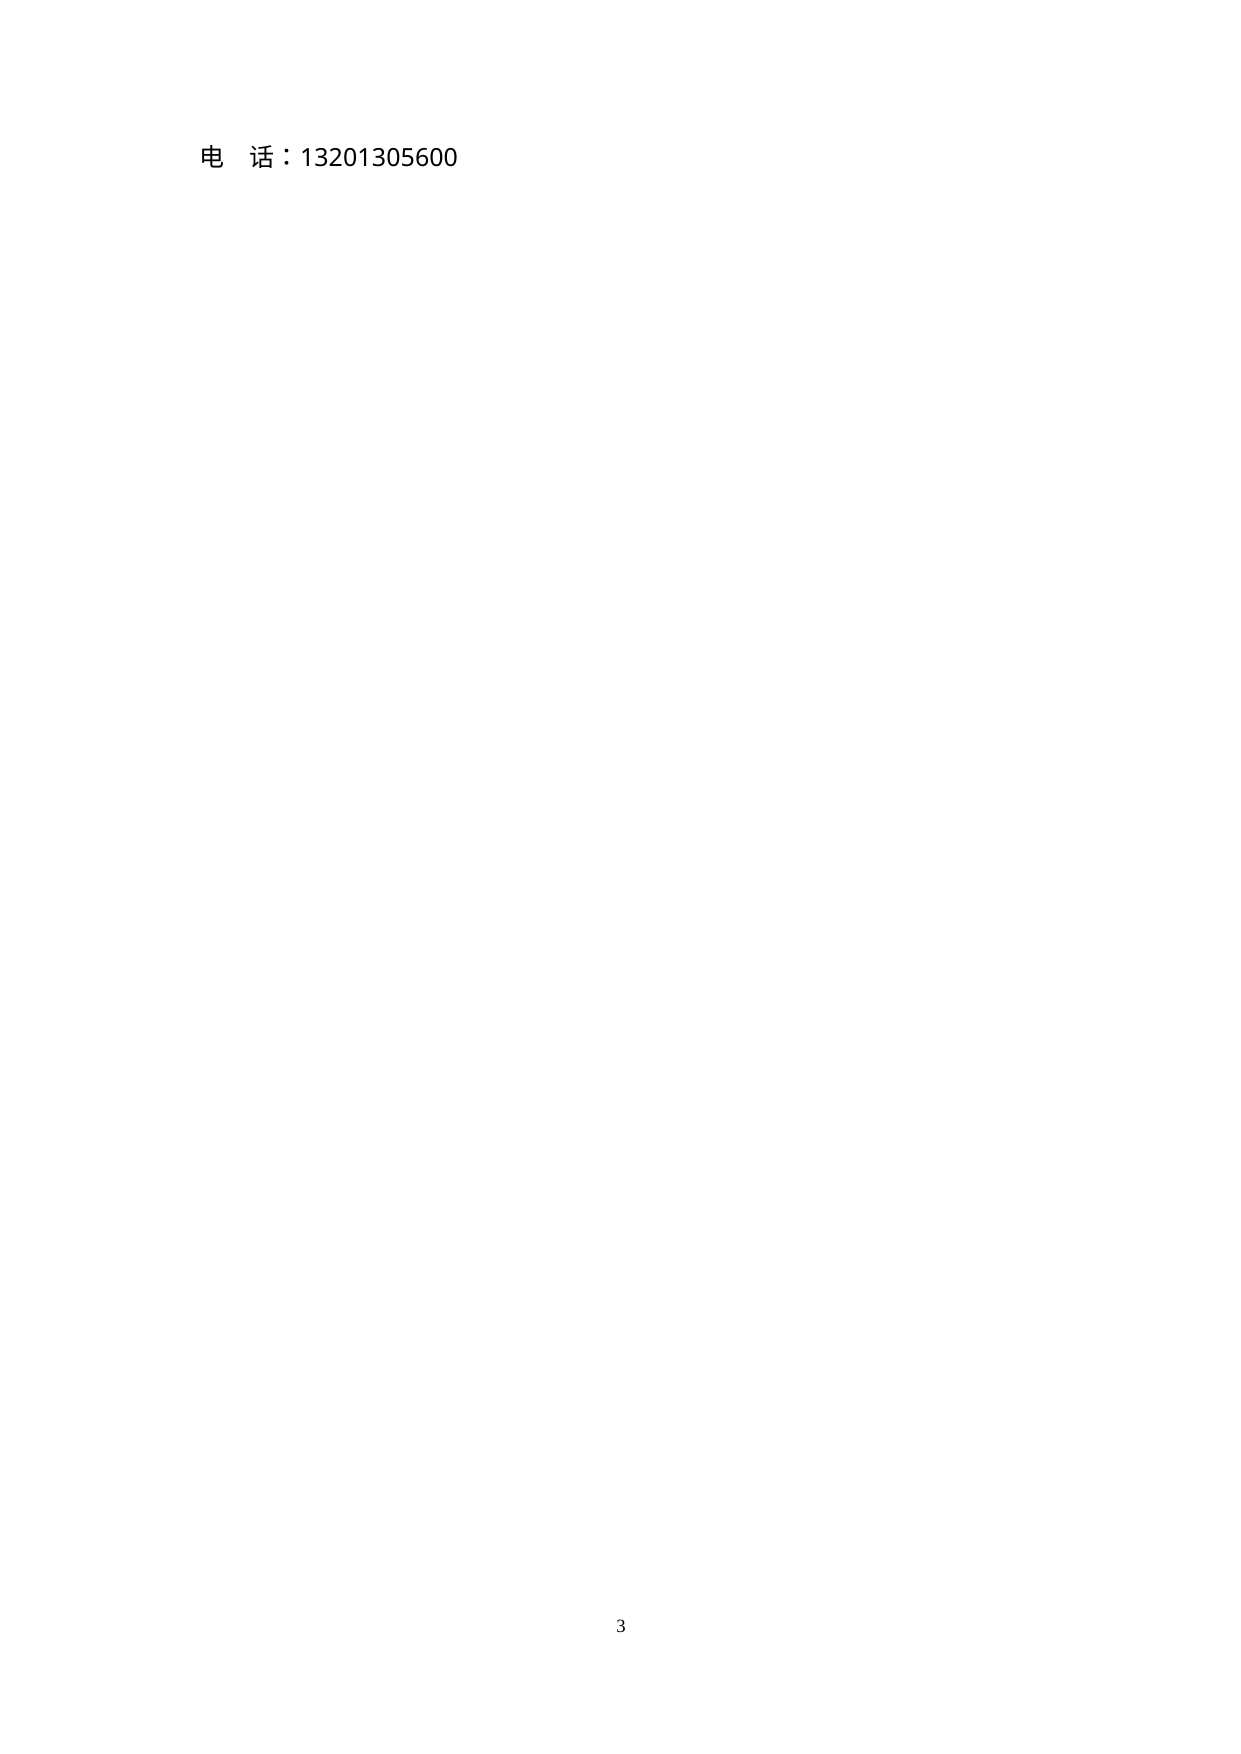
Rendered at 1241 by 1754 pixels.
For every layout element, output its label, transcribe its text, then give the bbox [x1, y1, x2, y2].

text 电 话：13201305600 [199, 149, 1077, 195]
